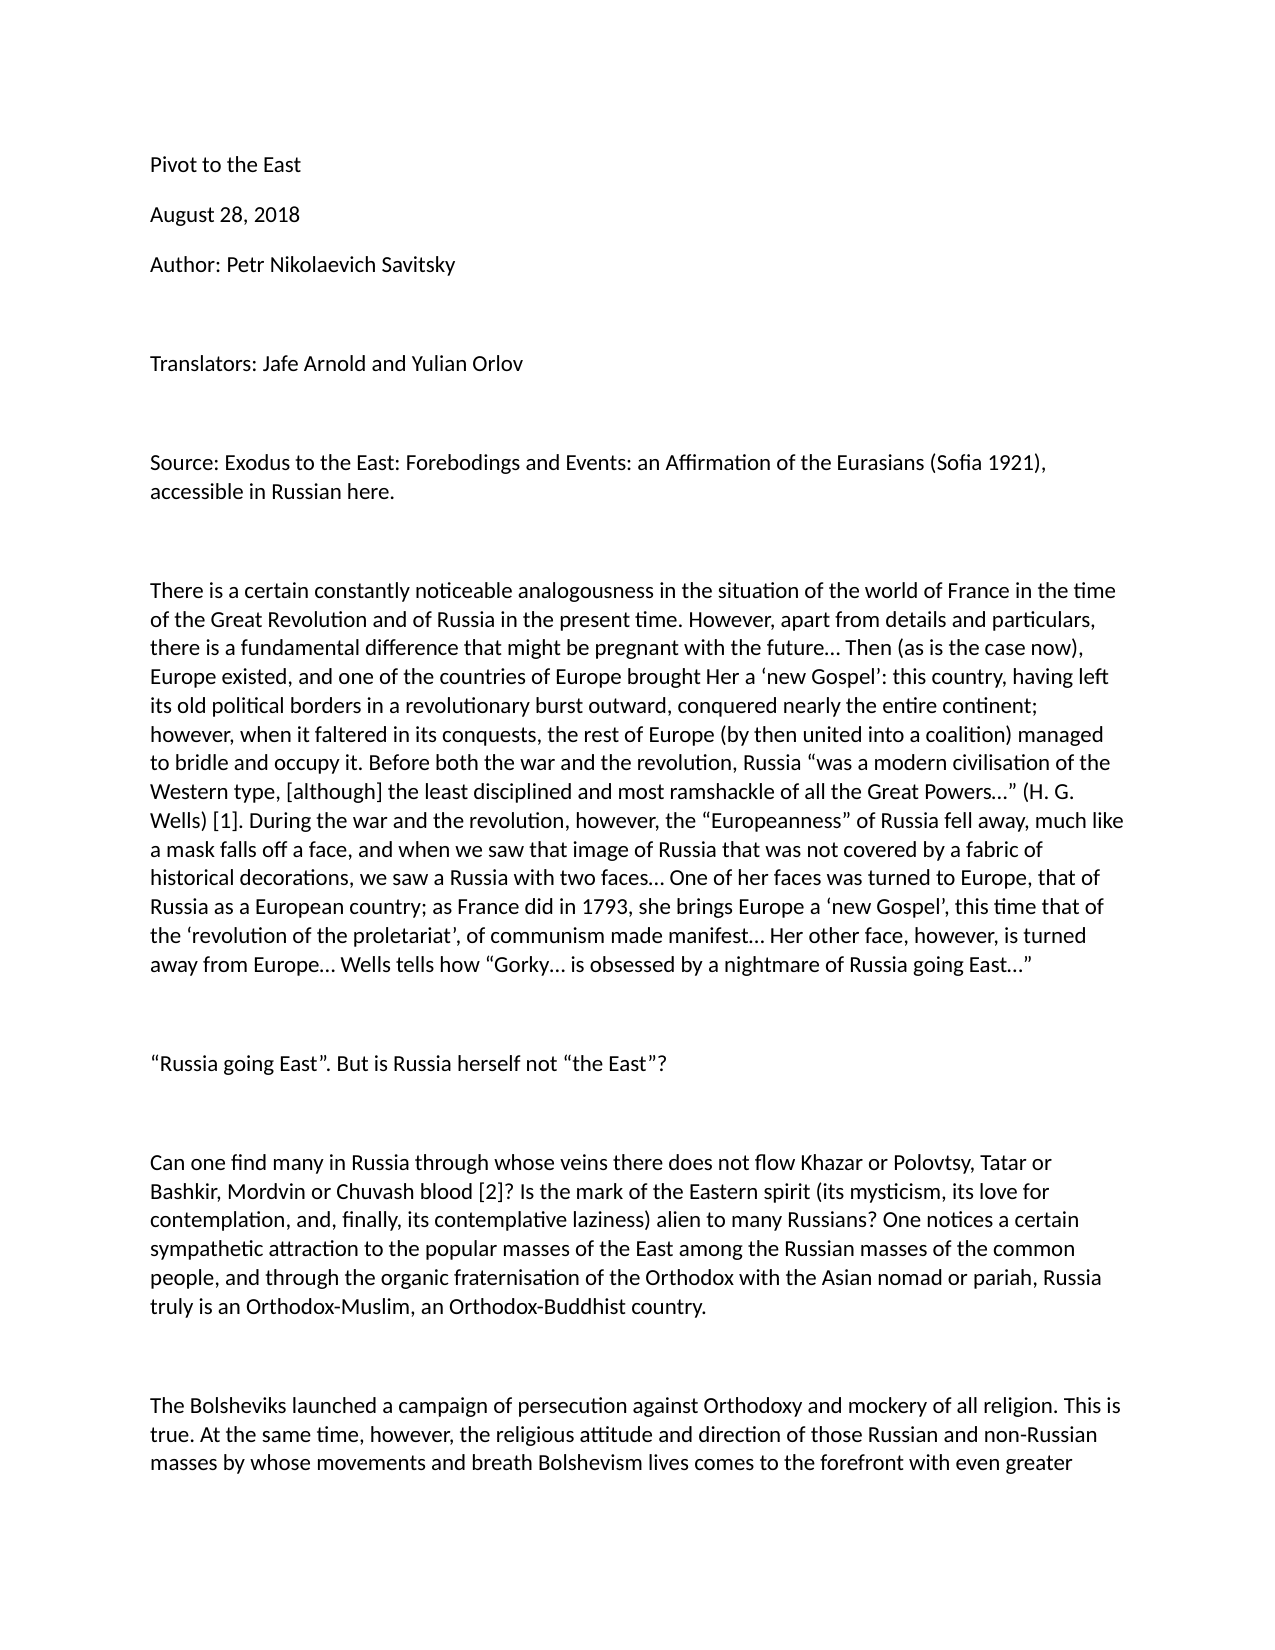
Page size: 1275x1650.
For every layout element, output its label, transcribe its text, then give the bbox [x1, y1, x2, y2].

text Translators: Jafe Arnold and Yulian Orlov [150, 348, 1125, 377]
text There is a certain constantly noticeable analogousness in the situation of the world of France in the time of the Great Revolution and of Russia in the present time. However, apart from details and particulars, there is a fundamental difference that might be pregnant with the future… Then (as is the case now), Europe existed, and one of the countries of Europe brought Her a ‘new Gospel’: this country, having left its old political borders in a revolutionary burst outward, conquered nearly the entire continent; however, when it faltered in its conquests, the rest of Europe (by then united into a coalition) managed to bridle and occupy it. Before both the war and the revolution, Russia “was a modern civilisation of the Western type, [although] the least disciplined and most ramshackle of all the Great Powers…” (H. G. Wells) [1]. During the war and the revolution, however, the “Europeanness” of Russia fell away, much like a mask falls off a face, and when we saw that image of Russia that was not covered by a fabric of historical decorations, we saw a Russia with two faces… One of her faces was turned to Europe, that of Russia as a European country; as France did in 1793, she brings Europe a ‘new Gospel’, this time that of the ‘revolution of the proletariat’, of communism made manifest… Her other face, however, is turned away from Europe… Wells tells how “Gorky… is obsessed by a nightmare of Russia going East…” [150, 575, 1125, 978]
text Pivot to the East [150, 150, 1125, 179]
text Author: Petr Nikolaevich Savitsky [150, 249, 1125, 278]
text August 28, 2018 [150, 199, 1125, 228]
text Source: Exodus to the East: Forebodings and Events: an Affirmation of the Eurasians (Sofia 1921), accessible in Russian here. [150, 447, 1125, 505]
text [150, 1390, 1125, 1477]
text Can one find many in Russia through whose veins there does not flow Khazar or Polovtsy, Tatar or Bashkir, Mordvin or Chuvash blood [2]? Is the mark of the Eastern spirit (its mysticism, its love for contemplation, and, finally, its contemplative laziness) alien to many Russians? One notices a certain sympathetic attraction to the popular masses of the East among the Russian masses of the common people, and through the organic fraternisation of the Orthodox with the Asian nomad or pariah, Russia truly is an Orthodox-Muslim, an Orthodox-Buddhist country. [150, 1147, 1125, 1320]
text “Russia going East”. But is Russia herself not “the East”? [150, 1048, 1125, 1077]
